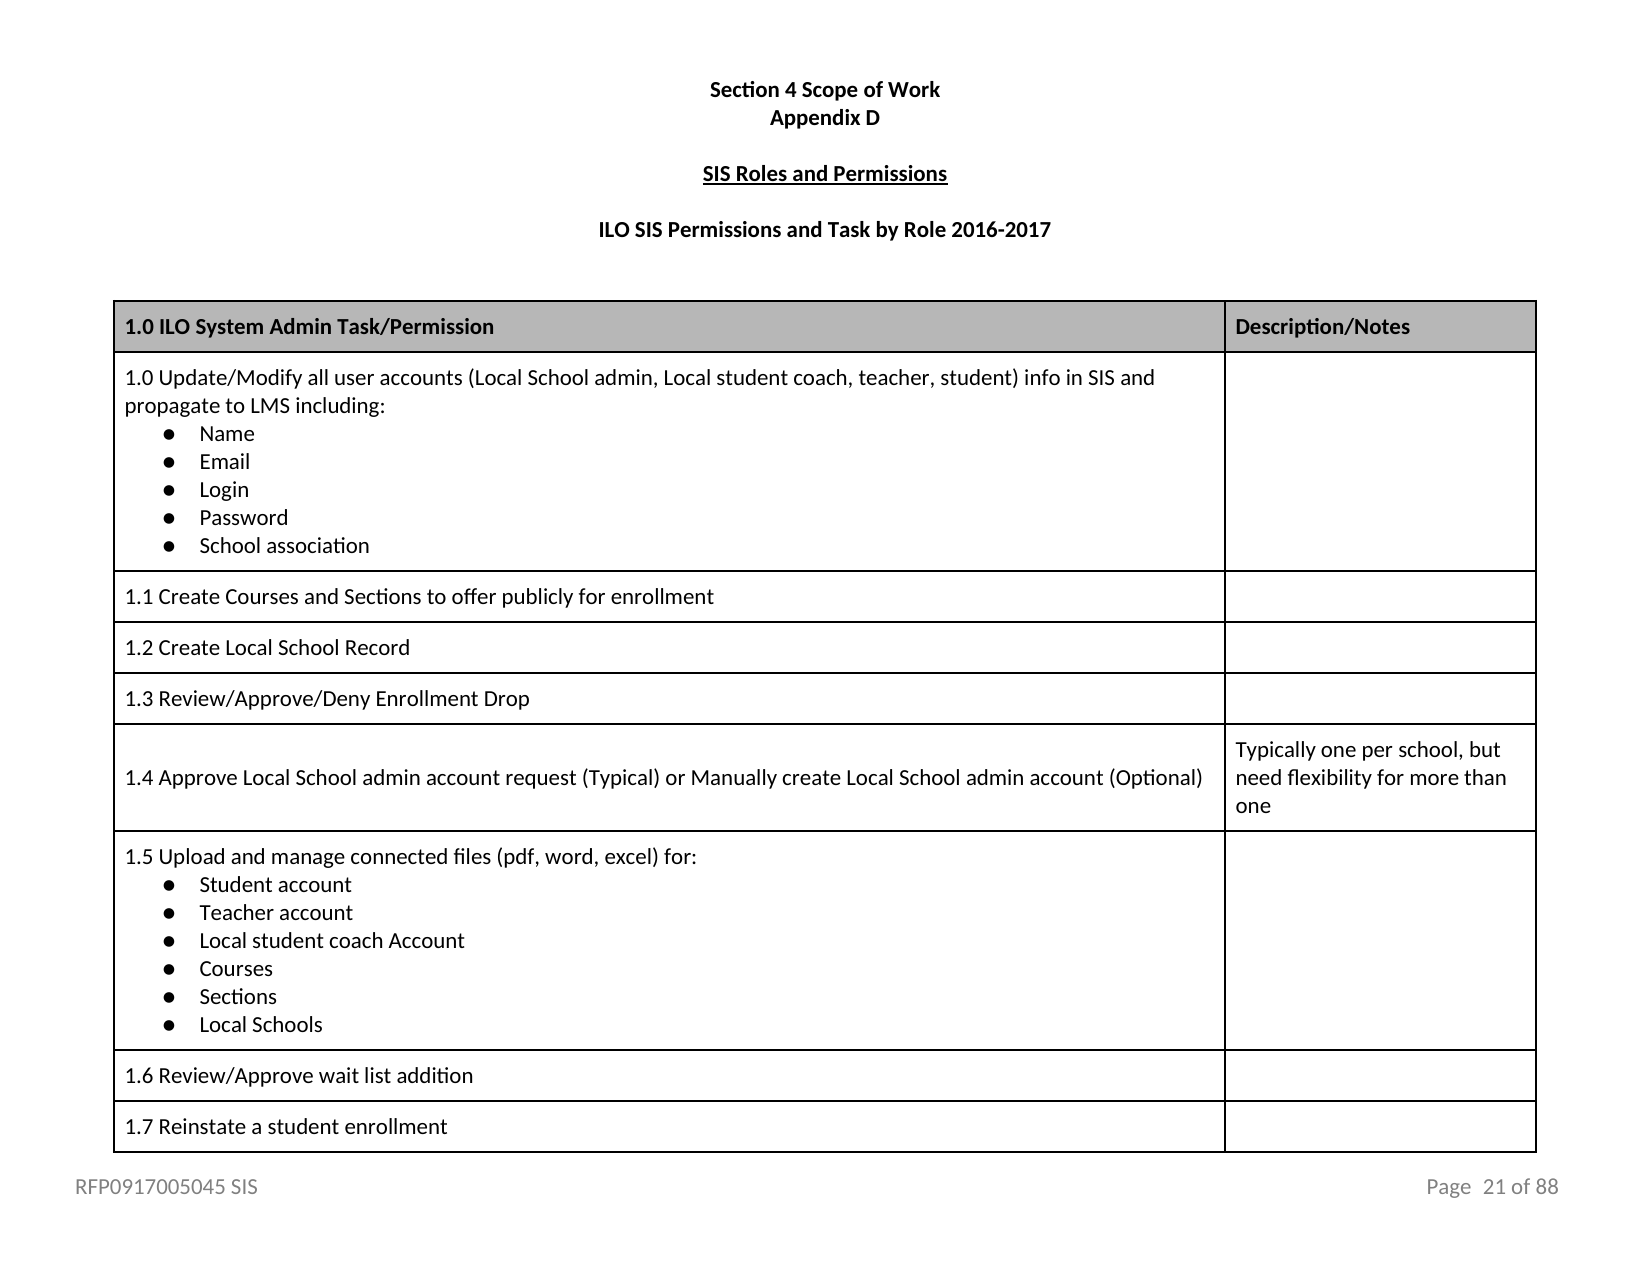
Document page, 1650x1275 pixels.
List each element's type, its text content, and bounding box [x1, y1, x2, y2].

table_cell [1226, 572, 1535, 621]
table_cell 1.0 Update/Modify all user accounts (Local School admin, Local student coach, teacher, student) info in SIS and propagate to LMS including: Name Email Login Password School association [115, 353, 1224, 570]
table_cell 1.1 Create Courses and Sections to offer publicly for enrollment [115, 572, 1224, 621]
table_cell 1.5 Upload and manage connected files (pdf, word, excel) for: Student account Teacher account Local student coach Account Courses Sections Local Schools [115, 832, 1224, 1049]
table_cell [1226, 832, 1535, 1049]
table_cell [1226, 623, 1535, 672]
table_cell 1.3 Review/Approve/Deny Enrollment Drop [115, 674, 1224, 723]
table_cell [1226, 1102, 1535, 1151]
title ILO SIS Permissions and Task by Role 2016-2017 [75, 215, 1575, 243]
text Appendix D [75, 103, 1575, 131]
table_cell 1.6 Review/Approve wait list addition [115, 1051, 1224, 1100]
text Section 4 Scope of Work [75, 75, 1575, 103]
table_cell 1.4 Approve Local School admin account request (Typical) or Manually create Local School admin account (Optional) [115, 725, 1224, 830]
table_header 1.0 ILO System Admin Task/Permission [115, 302, 1224, 351]
table_cell 1.7 Reinstate a student enrollment [115, 1102, 1224, 1151]
table_cell [1226, 674, 1535, 723]
table_cell [1226, 353, 1535, 570]
table_header Description/Notes [1226, 302, 1535, 351]
table_cell [1226, 1051, 1535, 1100]
text SIS Roles and Permissions [75, 159, 1575, 187]
table_cell Typically one per school, but need flexibility for more than one [1226, 725, 1535, 830]
table_cell 1.2 Create Local School Record [115, 623, 1224, 672]
